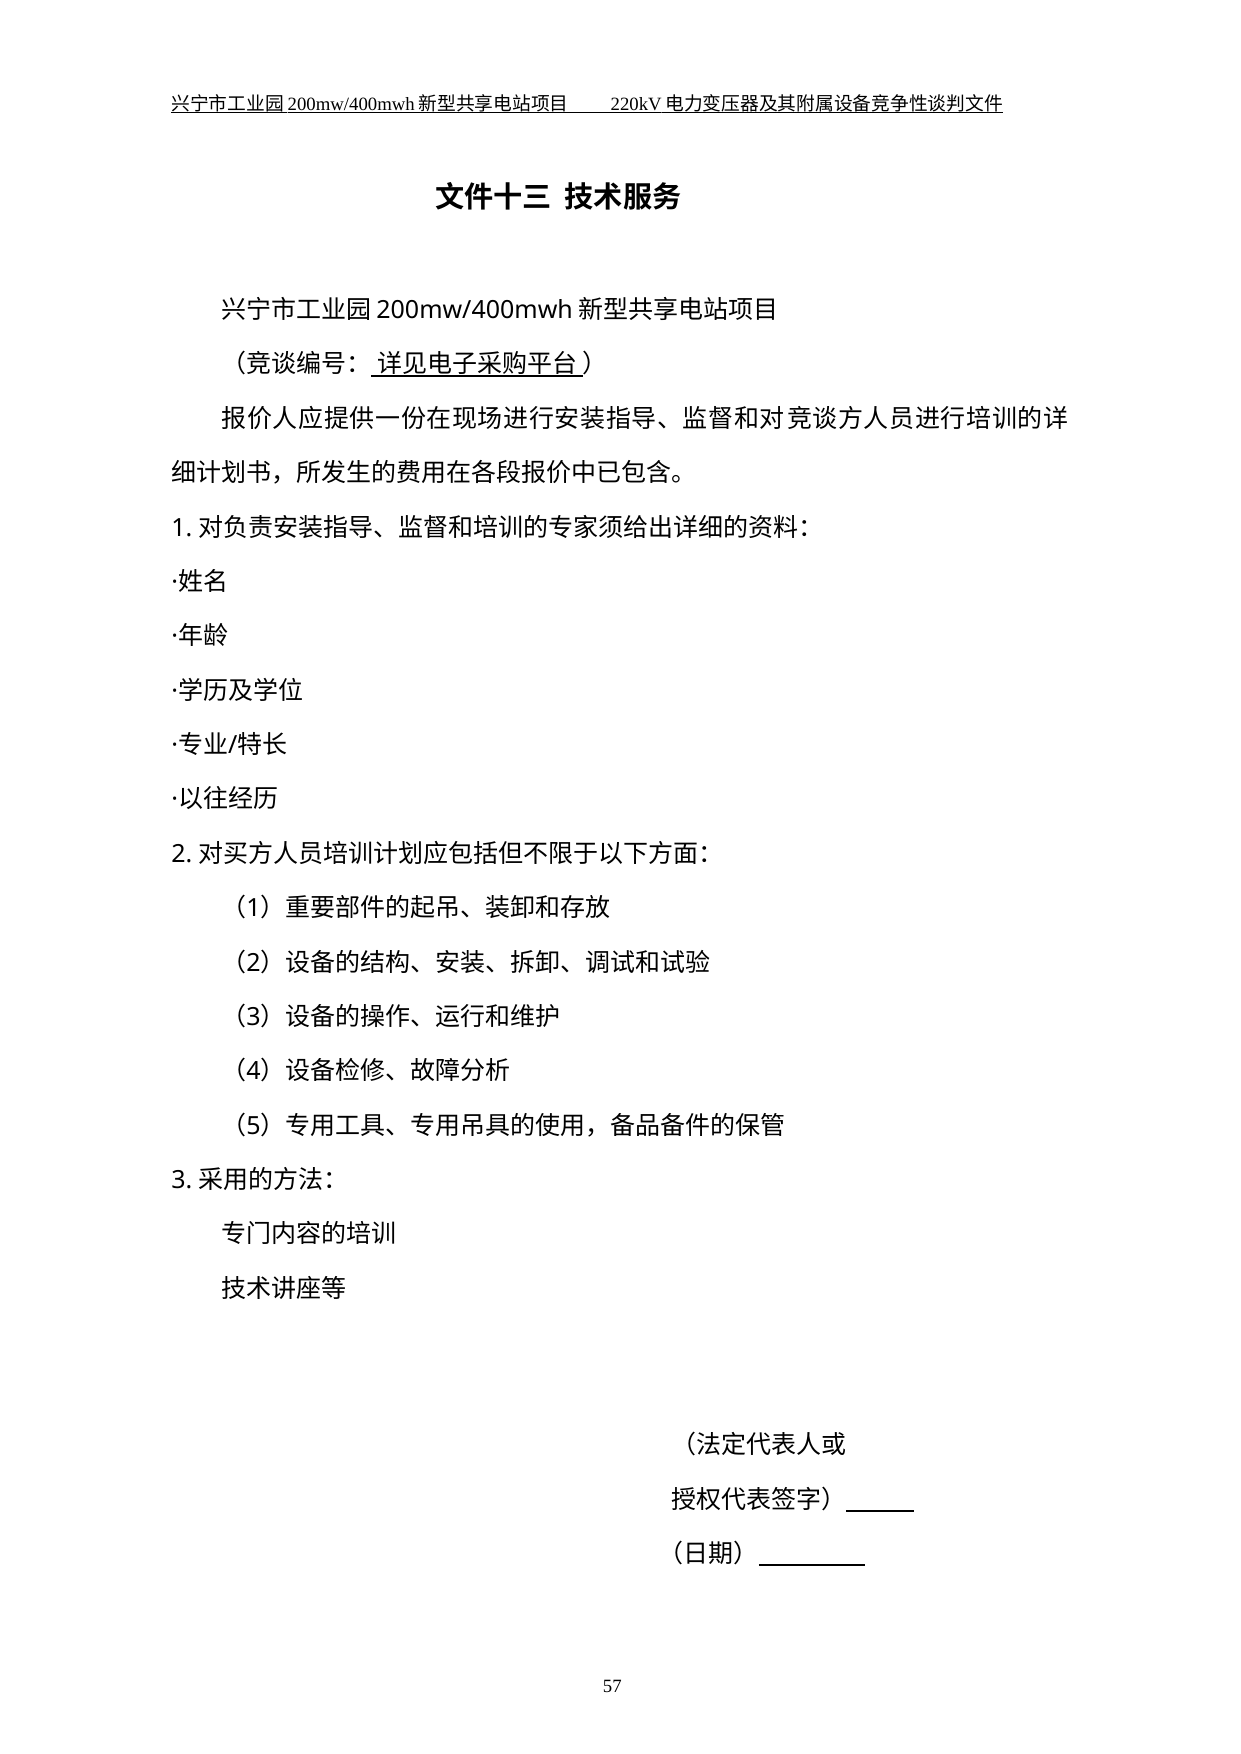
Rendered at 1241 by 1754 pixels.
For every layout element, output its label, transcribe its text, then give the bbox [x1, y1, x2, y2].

text ·年龄 [171, 616, 1069, 652]
text （日期） [171, 1533, 1069, 1570]
text 2. 对买方人员培训计划应包括但不限于以下方面： [171, 833, 1069, 869]
text 技术讲座等 [171, 1268, 1069, 1304]
text ·以往经历 [171, 779, 1069, 815]
text （5）专用工具、专用吊具的使用，备品备件的保管 [171, 1105, 1069, 1141]
text （4）设备检修、故障分析 [171, 1051, 1069, 1087]
text （2）设备的结构、安装、拆卸、调试和试验 [171, 942, 1069, 978]
text （1）重要部件的起吊、装卸和存放 [171, 888, 1069, 924]
text ·姓名 [171, 561, 1069, 598]
text 兴宁市工业园200mw/400mwh新型共享电站项目 [171, 289, 1069, 326]
text ·专业/特长 [171, 724, 1069, 761]
text 1. 对负责安装指导、监督和培训的专家须给出详细的资料： [171, 507, 1069, 543]
text （竞谈编号： 详见电子采购平台 ） [171, 344, 1069, 380]
text 3. 采用的方法： [171, 1159, 1069, 1196]
text （法定代表人或 [171, 1425, 1069, 1461]
text 专门内容的培训 [171, 1214, 1069, 1250]
text （3）设备的操作、运行和维护 [171, 996, 1069, 1033]
subtitle 文件十三 技术服务 [171, 174, 1069, 216]
text ·学历及学位 [171, 670, 1069, 706]
text 授权代表签字） [171, 1479, 1069, 1515]
text 报价人应提供一份在现场进行安装指导、监督和对竞谈方人员进行培训的详细计划书，所发生的费用在各段报价中已包含。 [171, 398, 1069, 489]
